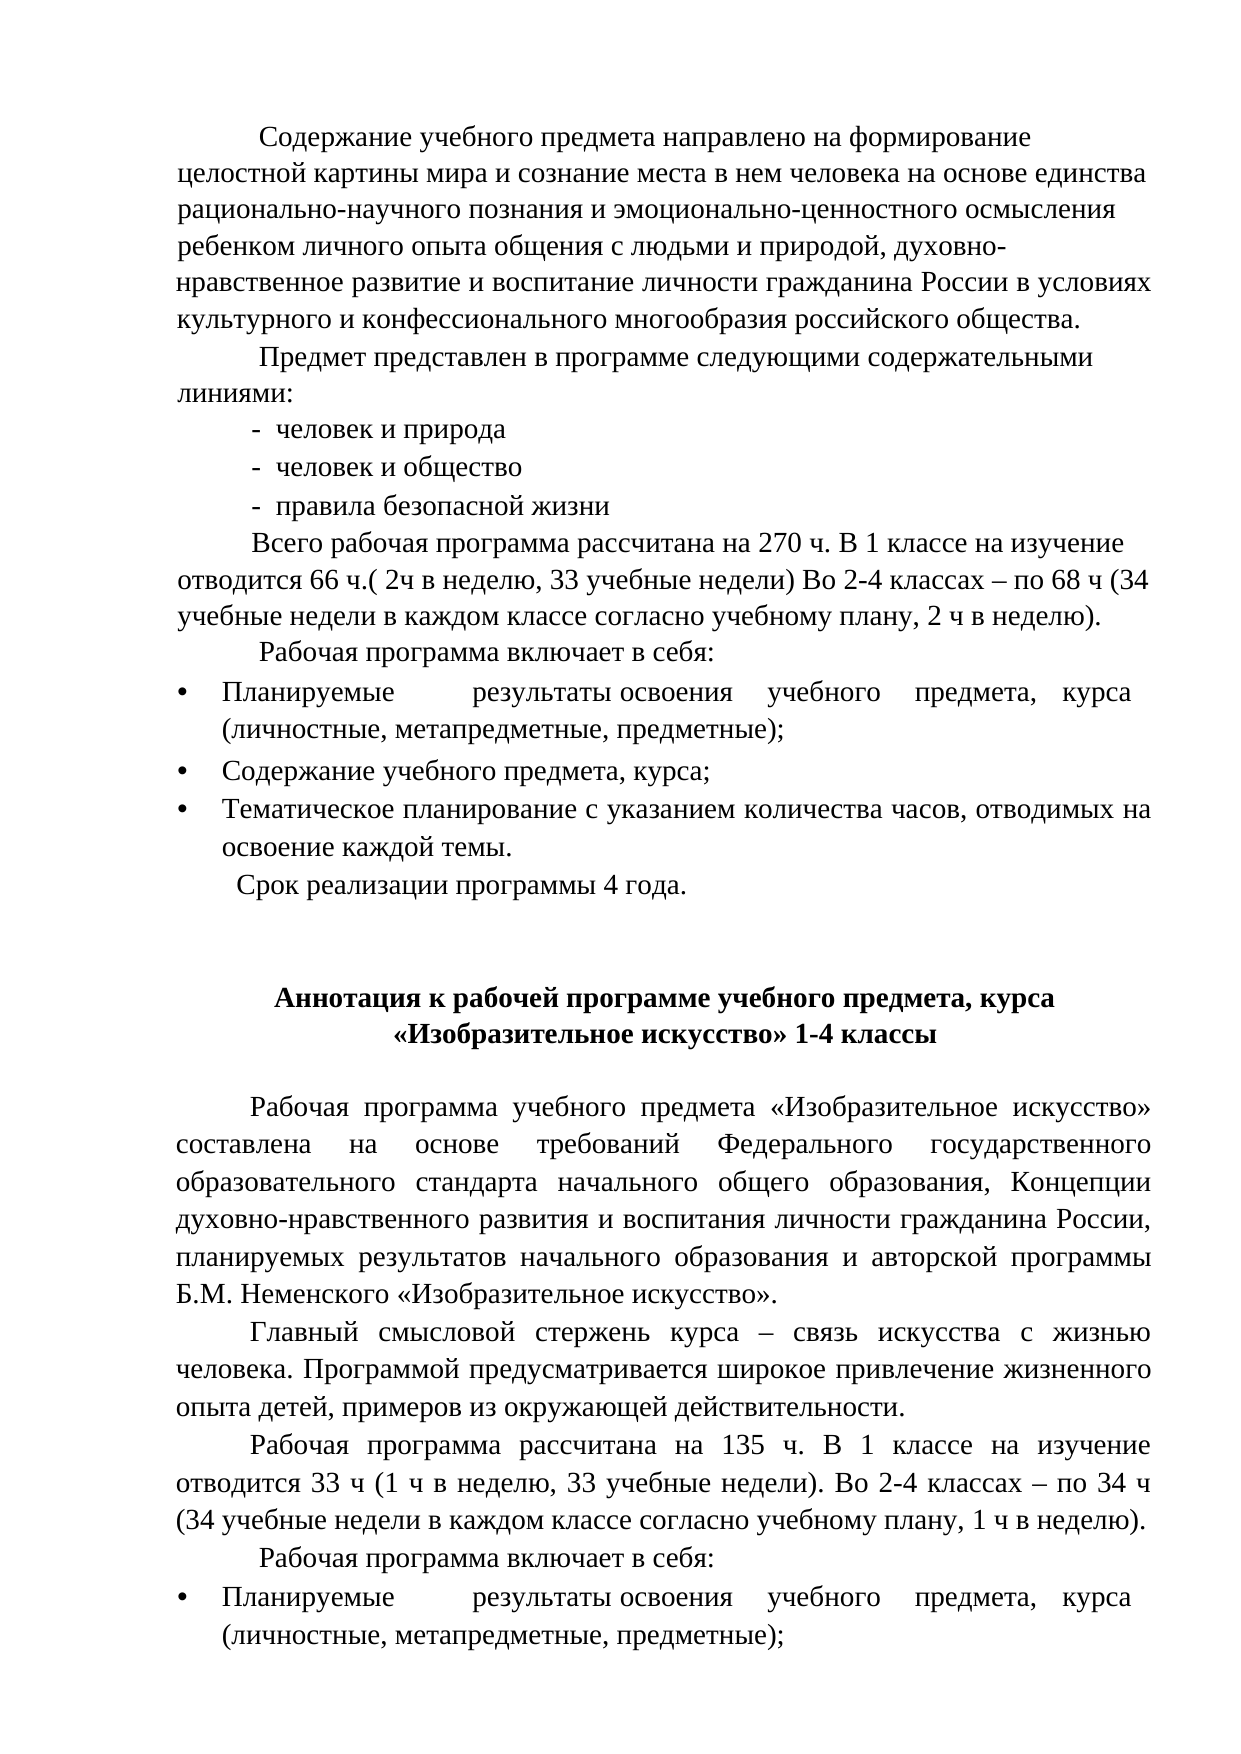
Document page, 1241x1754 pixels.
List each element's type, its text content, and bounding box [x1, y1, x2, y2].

text Рабочая программа включает в себя: [251, 1540, 1152, 1574]
text (личностные, метапредметные, предметные); [222, 1617, 1152, 1651]
list Тематическое планирование с указанием количества часов, отводимых на освоение каждой темы. [177, 791, 1152, 862]
list человек и общество [251, 449, 1152, 483]
text Срок реализации программы 4 года. [236, 867, 1152, 900]
list Содержание учебного предмета, курса; [177, 753, 1152, 787]
text Рабочая программа включает в себя: [251, 634, 1152, 668]
text Всего рабочая программа рассчитана на 270 ч. В 1 классе на изучение отводится 66 ч.( 2ч в неделю, 33 учебные недели) Во 2-4 классах – по 68 ч (34 учебные недели в каждом классе согласно учебному плану, 2 ч в неделю). [177, 526, 1152, 631]
text Рабочая программа учебного предмета «Изобразительное искусство» составлена на основе требований Федерального государственного образовательного стандарта начального общего образования, Концепции духовно-нравственного развития и воспитания личности гражданина России, планируемых результатов начального образования и авторской программы Б.М. Неменского «Изобразительное искусство». [176, 1089, 1152, 1310]
text нравственное развитие и воспитание личности гражданина России в условиях культурного и конфессионального многообразия российского общества. [176, 264, 1152, 335]
list Планируемые результаты освоения учебного предмета, курса [177, 673, 1152, 707]
list правила безопасной жизни [251, 488, 1152, 521]
list человек и природа [251, 412, 1152, 445]
text Главный смысловой стержень курса – связь искусства с жизнью человека. Программой предусматривается широкое привлечение жизненного опыта детей, примеров из окружающей действительности. [176, 1314, 1152, 1423]
text Рабочая программа рассчитана на 135 ч. В 1 классе на изучение отводится 33 ч (1 ч в неделю, 33 учебные недели). Во 2-4 классах – по 34 ч (34 учебные недели в каждом классе согласно учебному плану, 1 ч в неделю). [176, 1427, 1152, 1536]
list Планируемые результаты освоения учебного предмета, курса [177, 1579, 1152, 1613]
subtitle Аннотация к рабочей программе учебного предмета, курса «Изобразительное искусство» 1-4 классы [177, 980, 1152, 1050]
text (личностные, метапредметные, предметные); [222, 712, 1152, 745]
text Содержание учебного предмета направлено на формирование целостной картины мира и сознание места в нем человека на основе единства рационально-научного познания и эмоционально-ценностного осмысления ребенком личного опыта общения с людьми и природой, духовно- [177, 119, 1152, 261]
text Предмет представлен в программе следующими содержательными линиями: [177, 339, 1152, 409]
